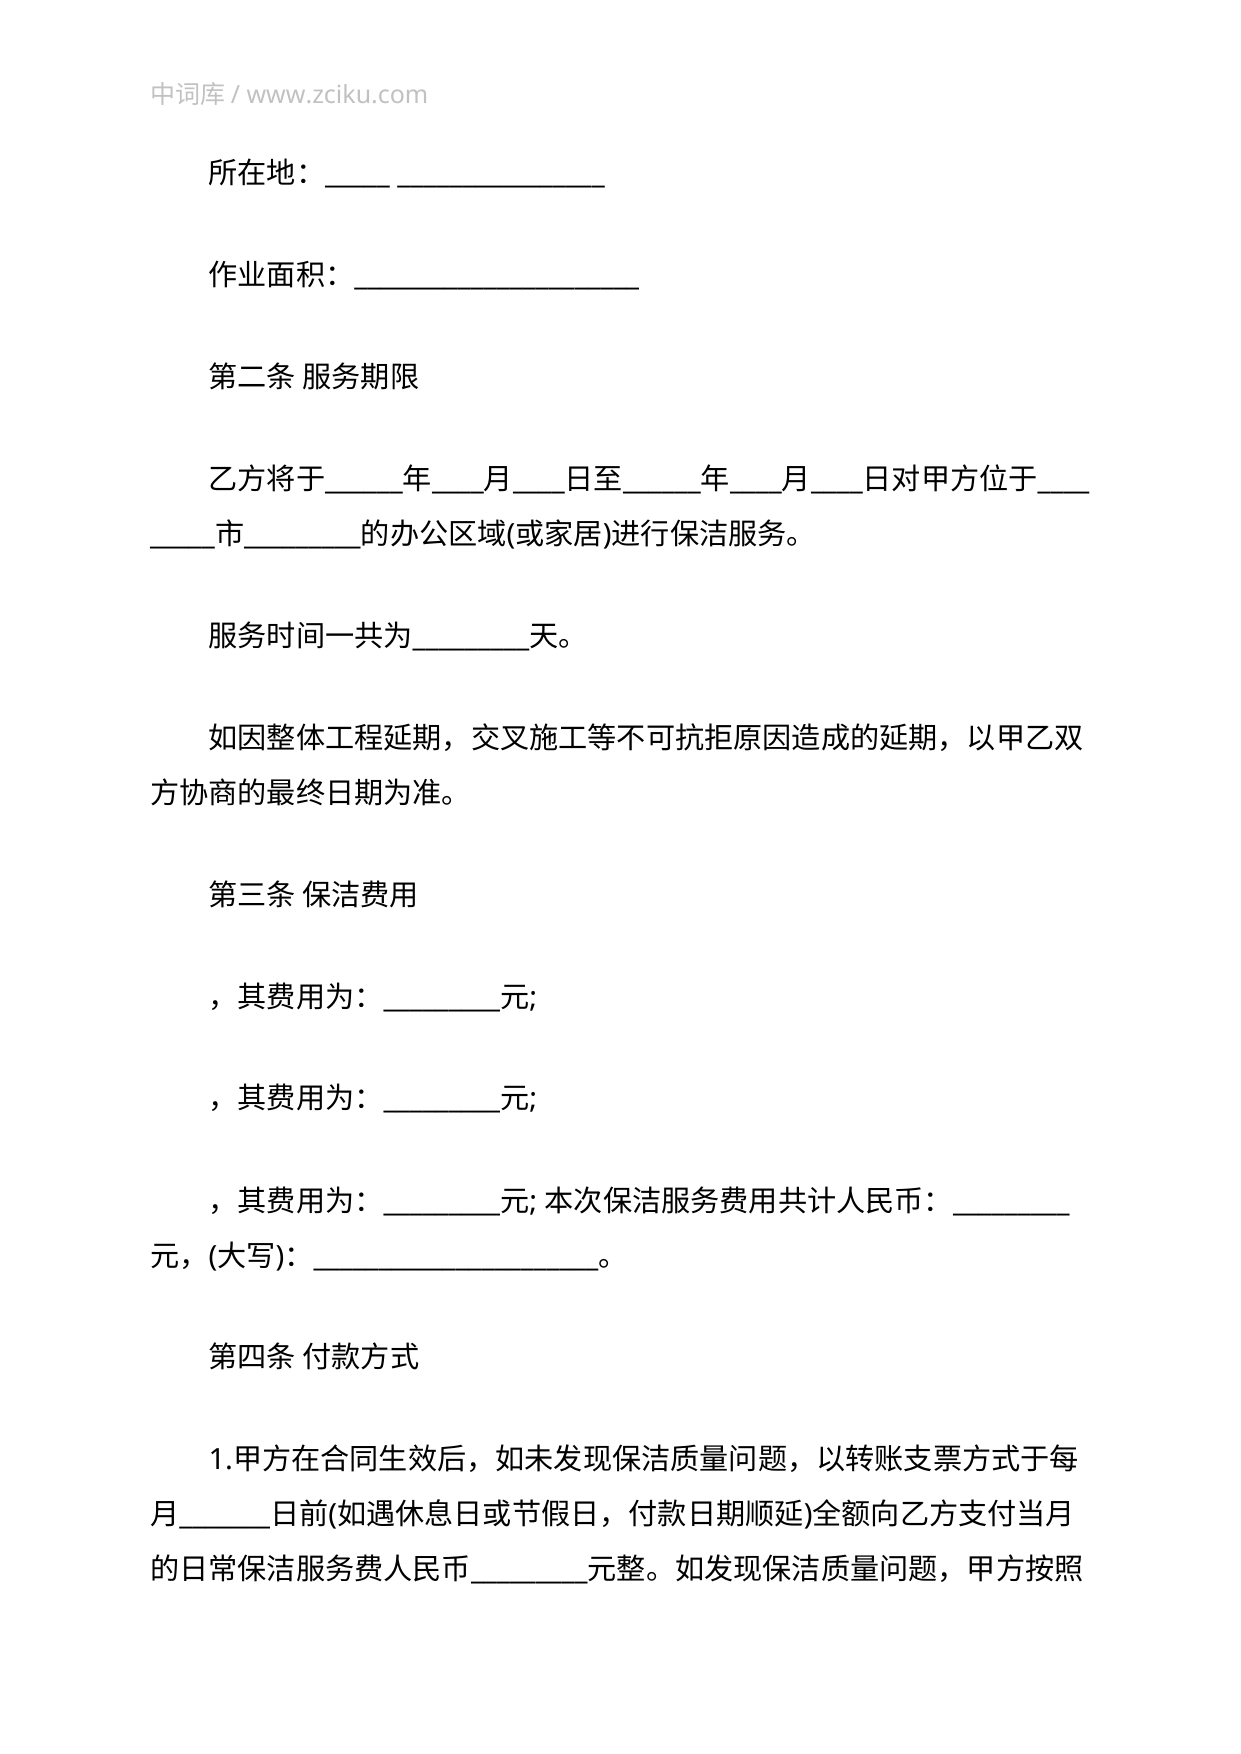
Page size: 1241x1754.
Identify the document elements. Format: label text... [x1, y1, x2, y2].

text ，其费用为：_________元; [150, 1075, 1090, 1117]
text 如因整体工程延期，交叉施工等不可抗拒原因造成的延期，以甲乙双方协商的最终日期为准。 [150, 715, 1090, 812]
text 所在地：_____ ________________ [150, 150, 1090, 192]
text 第四条 付款方式 [150, 1334, 1090, 1376]
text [150, 1436, 1090, 1588]
text 乙方将于______年____月____日至______年____月____日对甲方位于_________市_________的办公区域(或家居)进行保洁服务。 [150, 456, 1090, 553]
text 第三条 保洁费用 [150, 871, 1090, 914]
text 第二条 服务期限 [150, 354, 1090, 396]
text ，其费用为：_________元; [150, 973, 1090, 1016]
text 作业面积：______________________ [150, 252, 1090, 294]
text ，其费用为：_________元; 本次保洁服务费用共计人民币：_________元，(大写)：______________________。 [150, 1177, 1090, 1274]
text 服务时间一共为_________天。 [150, 613, 1090, 655]
